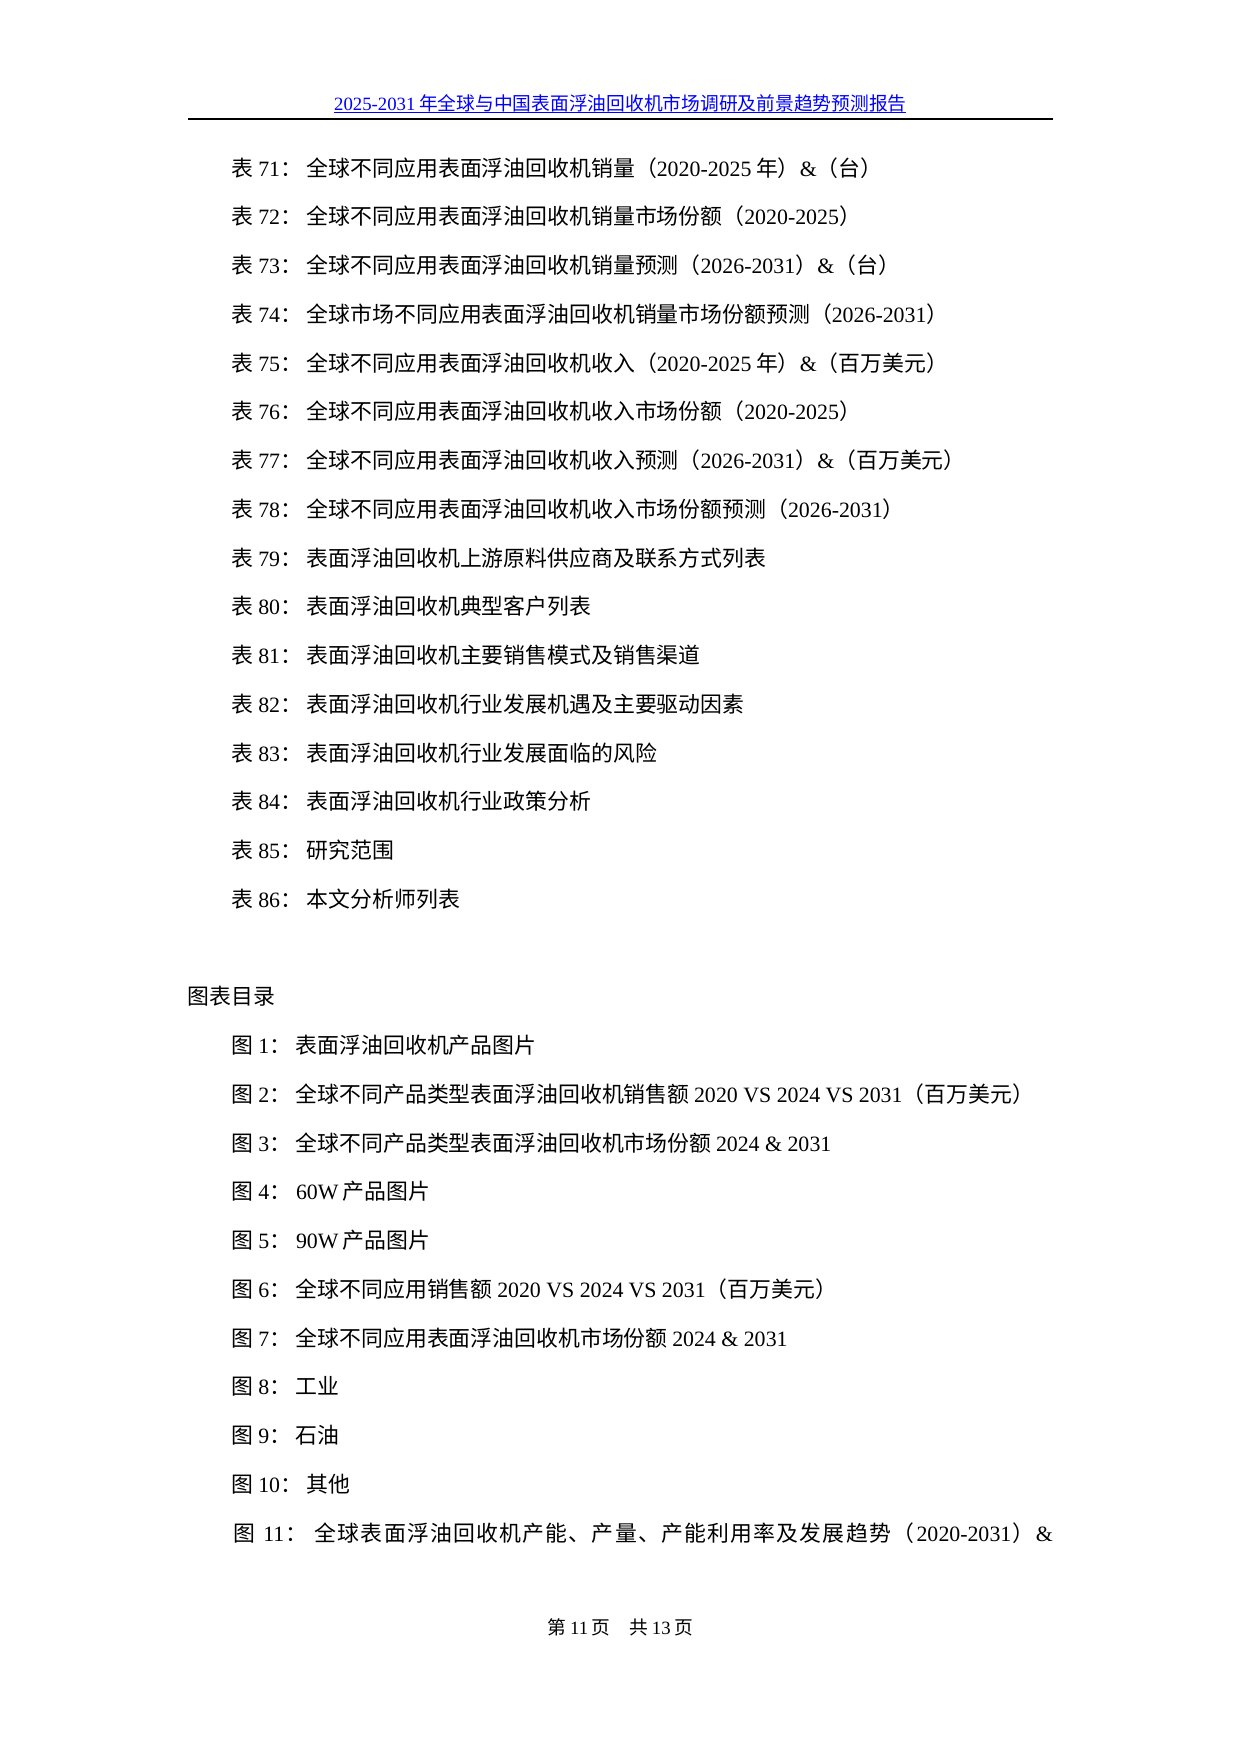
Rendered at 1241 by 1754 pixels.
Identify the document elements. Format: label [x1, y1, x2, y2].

text [187, 150, 1053, 1548]
